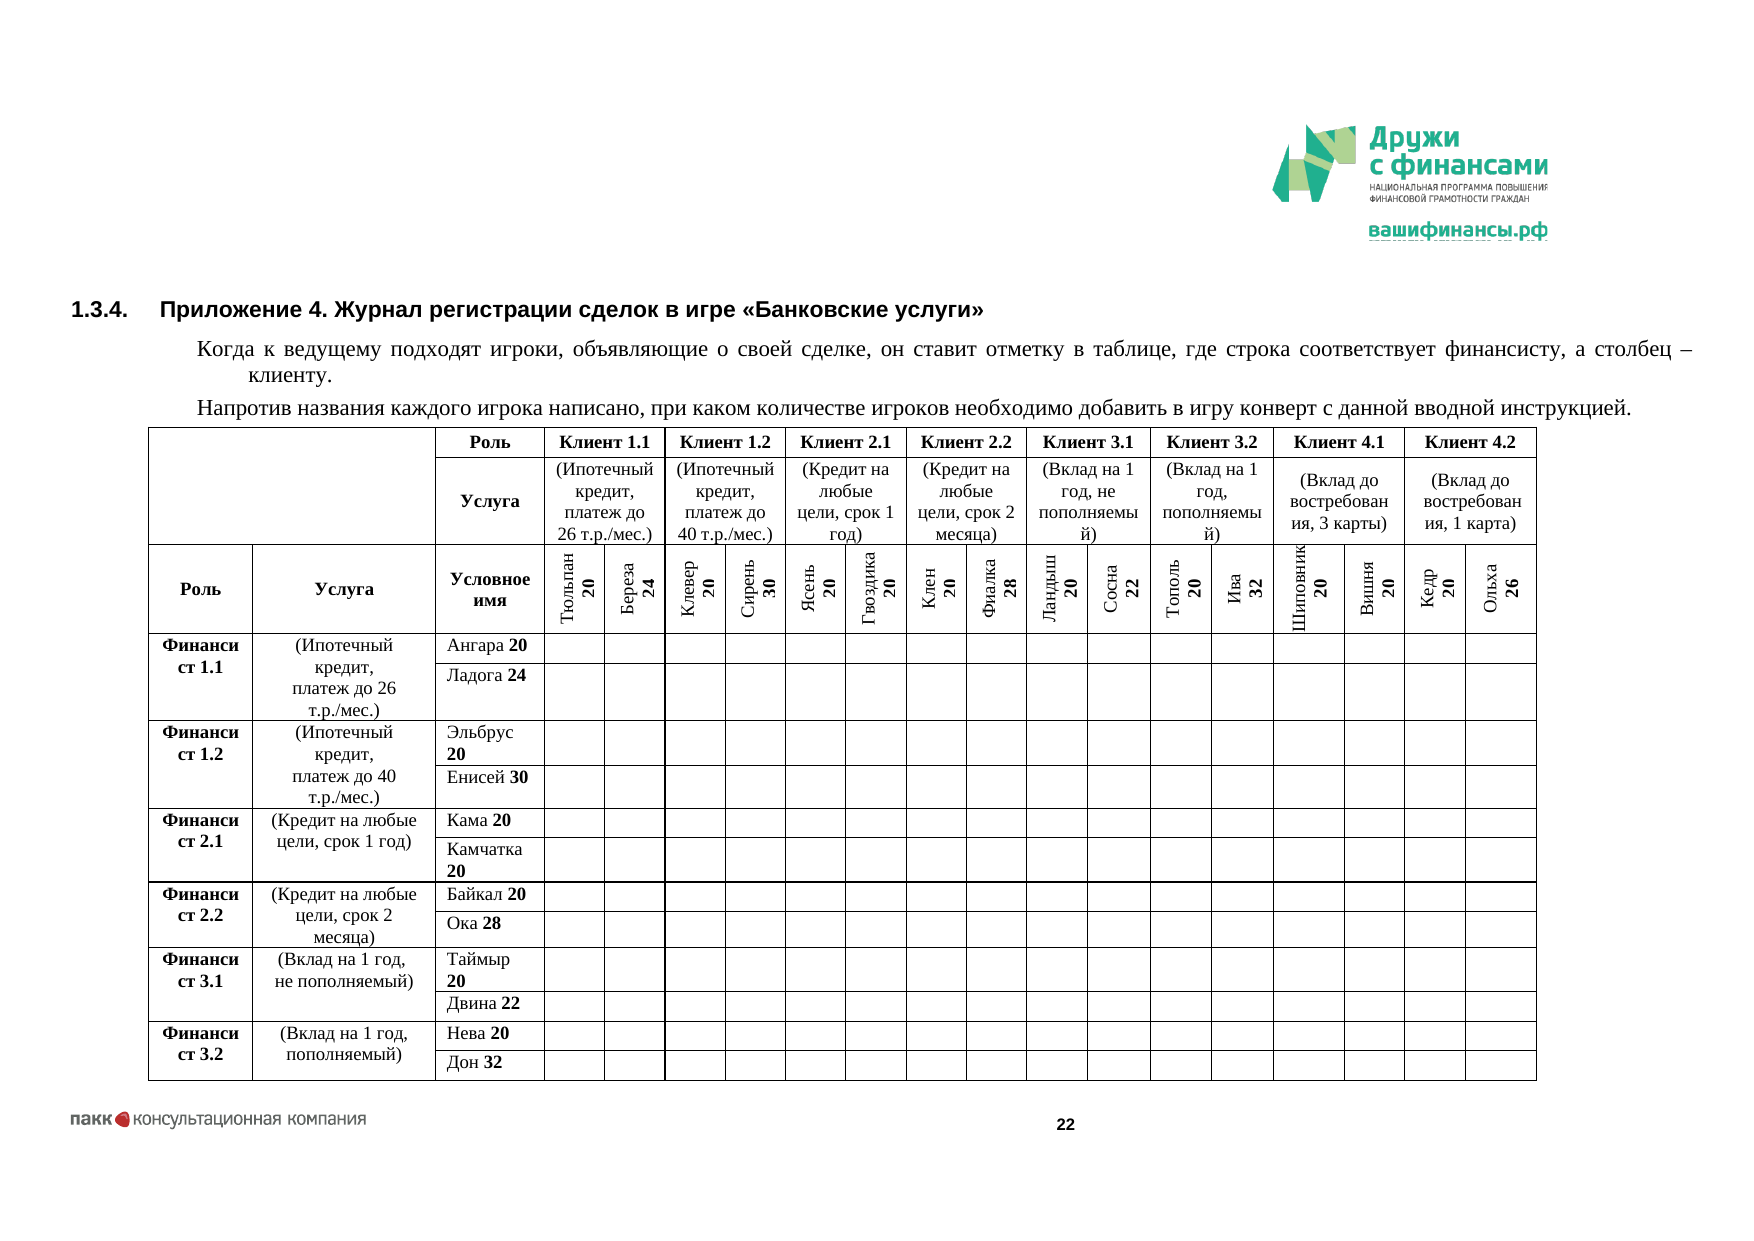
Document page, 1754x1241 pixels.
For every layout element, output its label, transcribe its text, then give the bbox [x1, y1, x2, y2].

table_cell [786, 912, 845, 947]
text Когда к ведущему подходят игроки, объявляющие о своей сделке, он ставит отметку в таблице, где строка соответствует финансисту, а столбец – клиенту. [197, 335, 1695, 388]
table_cell [1405, 766, 1465, 808]
table_cell [907, 912, 966, 947]
table_cell Байкал 20 [436, 883, 544, 911]
table_cell Финансист 3.2 [149, 1022, 252, 1080]
table_cell [1405, 634, 1465, 663]
table_cell Финансист 2.1 [149, 809, 252, 881]
table_cell [1405, 1051, 1465, 1080]
table_cell [786, 664, 845, 720]
table_cell [1212, 948, 1273, 991]
table_cell [666, 992, 725, 1021]
table_cell [726, 721, 785, 764]
table_cell Гвоздика 20 [846, 545, 906, 633]
table_cell [967, 912, 1026, 947]
table_cell [1088, 766, 1150, 808]
table_cell [605, 1022, 664, 1050]
table_cell [726, 766, 785, 808]
table_cell [1151, 809, 1211, 837]
table_cell [967, 664, 1026, 720]
table_cell [726, 948, 785, 991]
table_cell Эльбрус 20 [436, 721, 544, 764]
table_cell [786, 1051, 845, 1080]
table_cell Кедр 20 [1405, 545, 1465, 633]
table_cell [1345, 838, 1404, 881]
table_cell [1027, 721, 1087, 764]
table_cell Дон 32 [436, 1051, 544, 1080]
table_cell [846, 634, 906, 663]
table_cell [786, 883, 845, 911]
table_cell [1274, 992, 1344, 1021]
table_cell [1027, 766, 1087, 808]
table_cell (Кредит на любые цели, срок 2 месяца) [907, 458, 1026, 544]
table_cell [967, 838, 1026, 881]
table_cell [967, 992, 1026, 1021]
table_cell [726, 838, 785, 881]
table_header Клиент 1.1 [545, 428, 664, 457]
table_cell Таймыр 20 [436, 948, 544, 991]
table_cell [545, 1022, 604, 1050]
table_cell [1212, 992, 1273, 1021]
table_cell [1088, 809, 1150, 837]
table_cell [1088, 634, 1150, 663]
table_cell [1212, 721, 1273, 764]
table_cell [786, 948, 845, 991]
table_cell [605, 948, 664, 991]
table_cell [907, 634, 966, 663]
table_cell [1466, 1051, 1536, 1080]
table_cell Условное имя [436, 545, 544, 633]
table_cell [1274, 634, 1344, 663]
table_cell [1274, 883, 1344, 911]
table_cell [1345, 766, 1404, 808]
table_header Клиент 1.2 [666, 428, 785, 457]
table_cell [1466, 664, 1536, 720]
table_cell [1466, 838, 1536, 881]
table_cell [1151, 634, 1211, 663]
table_cell [1212, 912, 1273, 947]
table_cell [1466, 809, 1536, 837]
table_cell [1345, 634, 1404, 663]
table_cell [907, 809, 966, 837]
table_cell [605, 664, 664, 720]
table_cell Вишня 20 [1345, 545, 1404, 633]
table_cell [967, 1051, 1026, 1080]
table_cell [1088, 912, 1150, 947]
table_cell (Вклад на 1 год, не пополняемый) [1027, 458, 1150, 544]
table_cell Клен 20 [907, 545, 966, 633]
table_cell Финансист 1.2 [149, 721, 252, 808]
table_cell [666, 912, 725, 947]
table_cell [666, 948, 725, 991]
table_cell [907, 992, 966, 1021]
table_cell Ока 28 [436, 912, 544, 947]
table_cell (Кредит на любые цели, срок 1 год) [786, 458, 906, 544]
table_cell [1345, 883, 1404, 911]
table_cell Услуга [436, 458, 544, 544]
table_cell [1088, 1051, 1150, 1080]
table_cell Ива 32 [1212, 545, 1273, 633]
table_cell [1027, 664, 1087, 720]
table_cell Двина 22 [436, 992, 544, 1021]
picture [1272, 124, 1548, 241]
table_cell [666, 1051, 725, 1080]
table_cell [846, 838, 906, 881]
table_cell [1212, 883, 1273, 911]
table_cell [1345, 721, 1404, 764]
table_cell Финансист 2.2 [149, 883, 252, 947]
table_cell [726, 1022, 785, 1050]
table_cell [726, 883, 785, 911]
table_cell (Вклад до востребования, 1 карта) [1405, 458, 1536, 544]
table_cell Услуга [253, 545, 435, 633]
table_cell [1345, 809, 1404, 837]
table_cell [846, 664, 906, 720]
table_cell [786, 634, 845, 663]
table_cell [545, 809, 604, 837]
table_cell [1405, 948, 1465, 991]
table_cell [846, 721, 906, 764]
table_cell (Кредит на любые цели, срок 2 месяца) [253, 883, 435, 947]
table_cell [1212, 664, 1273, 720]
table_cell [1151, 948, 1211, 991]
table_cell [545, 721, 604, 764]
table_cell Ладога 24 [436, 664, 544, 720]
table_cell [1405, 1022, 1465, 1050]
table_cell [1466, 721, 1536, 764]
table_header Клиент 4.1 [1274, 428, 1404, 457]
table_cell (Вклад до востребования, 3 карты) [1274, 458, 1404, 544]
table_cell [846, 912, 906, 947]
table_cell [1466, 883, 1536, 911]
table_cell (Ипотечный кредит, платеж до 26 т.р./мес.) [545, 458, 664, 544]
table_cell [1027, 1051, 1087, 1080]
table_cell [605, 883, 664, 911]
table_cell [726, 664, 785, 720]
table_cell [666, 634, 725, 663]
table_cell [1345, 912, 1404, 947]
table_cell [666, 721, 725, 764]
table_header [149, 428, 435, 544]
table_cell [1151, 838, 1211, 881]
table_cell [907, 948, 966, 991]
table_cell [605, 634, 664, 663]
table_cell [726, 992, 785, 1021]
table_cell (Кредит на любые цели, срок 1 год) [253, 809, 435, 881]
table_cell [666, 809, 725, 837]
table_cell [967, 721, 1026, 764]
table_header Клиент 3.1 [1027, 428, 1150, 457]
table_cell [1466, 948, 1536, 991]
table_cell [1274, 766, 1344, 808]
table_cell [1274, 948, 1344, 991]
table_cell Береза 24 [605, 545, 664, 633]
table_cell [1027, 948, 1087, 991]
table_cell [1212, 634, 1273, 663]
table_cell [545, 634, 604, 663]
table_cell [1088, 883, 1150, 911]
table_cell [786, 992, 845, 1021]
table_cell [786, 838, 845, 881]
table_cell [1212, 766, 1273, 808]
table_cell Ясень 20 [786, 545, 845, 633]
table_cell [1345, 948, 1404, 991]
table_cell [545, 838, 604, 881]
table_cell Тюльпан 20 [545, 545, 604, 633]
table_cell Ландыш 20 [1027, 545, 1087, 633]
table_cell [545, 1051, 604, 1080]
table_cell [1274, 664, 1344, 720]
table_cell [666, 766, 725, 808]
table_cell Ольха 26 [1466, 545, 1536, 633]
table_header Клиент 3.2 [1151, 428, 1273, 457]
table_cell (Ипотечный кредит, платеж до 40 т.р./мес.) [666, 458, 785, 544]
table_cell [1345, 664, 1404, 720]
table_cell [1088, 1022, 1150, 1050]
table_cell [1088, 992, 1150, 1021]
table_cell [967, 1022, 1026, 1050]
table_cell [1027, 883, 1087, 911]
table_cell [605, 838, 664, 881]
table_cell [907, 766, 966, 808]
table_cell [1405, 883, 1465, 911]
table_cell [666, 1022, 725, 1050]
table_cell Ангара 20 [436, 634, 544, 663]
table_cell [1151, 721, 1211, 764]
table_cell [666, 883, 725, 911]
table_cell [1151, 992, 1211, 1021]
table_cell [907, 883, 966, 911]
table_cell [846, 883, 906, 911]
table_cell Финансист 3.1 [149, 948, 252, 1021]
table_cell [605, 1051, 664, 1080]
table_cell [1151, 912, 1211, 947]
table_cell [1212, 1051, 1273, 1080]
table_cell [907, 721, 966, 764]
table_cell [1151, 766, 1211, 808]
table_cell [967, 948, 1026, 991]
table_cell [846, 1051, 906, 1080]
table_cell [545, 948, 604, 991]
table_cell [1027, 992, 1087, 1021]
text Напротив названия каждого игрока написано, при каком количестве игроков необходимо добавить в игру конверт с данной вводной инструкцией. [197, 394, 1695, 420]
table_cell Камчатка 20 [436, 838, 544, 881]
table_cell [1345, 1051, 1404, 1080]
table_cell [786, 1022, 845, 1050]
table_cell [1405, 992, 1465, 1021]
table_cell [545, 883, 604, 911]
table_cell [1466, 1022, 1536, 1050]
table_cell [726, 1051, 785, 1080]
table_cell [846, 992, 906, 1021]
table_cell Финансист 1.1 [149, 634, 252, 720]
table_cell [967, 634, 1026, 663]
table_cell [1405, 721, 1465, 764]
table_cell [1027, 1022, 1087, 1050]
table_cell Сирень 30 [726, 545, 785, 633]
table_cell (Вклад на 1 год, не пополняемый) [253, 948, 435, 1021]
table_cell (Вклад на 1 год, пополняемый) [253, 1022, 435, 1080]
table_cell [1274, 912, 1344, 947]
table_header Клиент 2.1 [786, 428, 906, 457]
table_cell [1274, 721, 1344, 764]
table_header Клиент 2.2 [907, 428, 1026, 457]
table_cell [1212, 809, 1273, 837]
table_cell Кама 20 [436, 809, 544, 837]
table_cell [1466, 912, 1536, 947]
table_cell [605, 809, 664, 837]
table_cell Роль [149, 545, 252, 633]
table_cell [1088, 664, 1150, 720]
table_cell Фиалка 28 [967, 545, 1026, 633]
table_cell [726, 912, 785, 947]
table_cell [1405, 912, 1465, 947]
table_cell (Ипотечный кредит, платеж до 40 т.р./мес.) [253, 721, 435, 808]
table_cell [1088, 948, 1150, 991]
table_cell [1151, 1022, 1211, 1050]
table_cell [545, 766, 604, 808]
table_cell [1027, 634, 1087, 663]
table_cell (Ипотечный кредит, платеж до 26 т.р./мес.) [253, 634, 435, 720]
table_cell [726, 809, 785, 837]
table_cell [605, 992, 664, 1021]
table_cell [1274, 1051, 1344, 1080]
table_cell [605, 912, 664, 947]
table_cell [1212, 1022, 1273, 1050]
table_cell [846, 809, 906, 837]
table_cell Енисей 30 [436, 766, 544, 808]
table_cell [1151, 883, 1211, 911]
table_cell [1212, 838, 1273, 881]
table_cell [1027, 912, 1087, 947]
table_cell [846, 1022, 906, 1050]
table_cell [726, 634, 785, 663]
table_cell [1151, 1051, 1211, 1080]
table_cell [545, 992, 604, 1021]
table_cell [1466, 634, 1536, 663]
table_cell Клевер 20 [666, 545, 725, 633]
table_cell [907, 1051, 966, 1080]
table_cell [1027, 809, 1087, 837]
table_cell [907, 1022, 966, 1050]
table_cell Сосна 22 [1088, 545, 1150, 633]
table_cell [1466, 992, 1536, 1021]
table_cell [666, 664, 725, 720]
table_cell [1151, 664, 1211, 720]
table_cell [1274, 838, 1344, 881]
table_cell [1088, 721, 1150, 764]
table_cell [1027, 838, 1087, 881]
subtitle Приложение 4. Журнал регистрации сделок в игре «Банковские услуги» [71, 296, 1547, 323]
table_cell Нева 20 [436, 1022, 544, 1050]
table_cell Шиповник 20 [1274, 545, 1344, 633]
table_cell [907, 664, 966, 720]
table_cell (Вклад на 1 год, пополняемый) [1151, 458, 1273, 544]
table_cell [1466, 766, 1536, 808]
table_cell [786, 721, 845, 764]
table_cell [907, 838, 966, 881]
table_cell [1405, 838, 1465, 881]
table_cell [1088, 838, 1150, 881]
table_cell [967, 883, 1026, 911]
table_cell Тополь 20 [1151, 545, 1211, 633]
table_cell [1274, 1022, 1344, 1050]
table_cell [545, 664, 604, 720]
table_cell [967, 766, 1026, 808]
table_cell [1405, 809, 1465, 837]
table_header Клиент 4.2 [1405, 428, 1536, 457]
table_cell [1345, 992, 1404, 1021]
table_cell [1274, 809, 1344, 837]
table_cell [786, 766, 845, 808]
table_header Роль [436, 428, 544, 457]
table_cell [846, 766, 906, 808]
table_cell [666, 838, 725, 881]
table_cell [967, 809, 1026, 837]
table_cell [605, 721, 664, 764]
table_cell [1345, 1022, 1404, 1050]
table_cell [605, 766, 664, 808]
table_cell [786, 809, 845, 837]
table_cell [1405, 664, 1465, 720]
table_cell [545, 912, 604, 947]
table_cell [846, 948, 906, 991]
